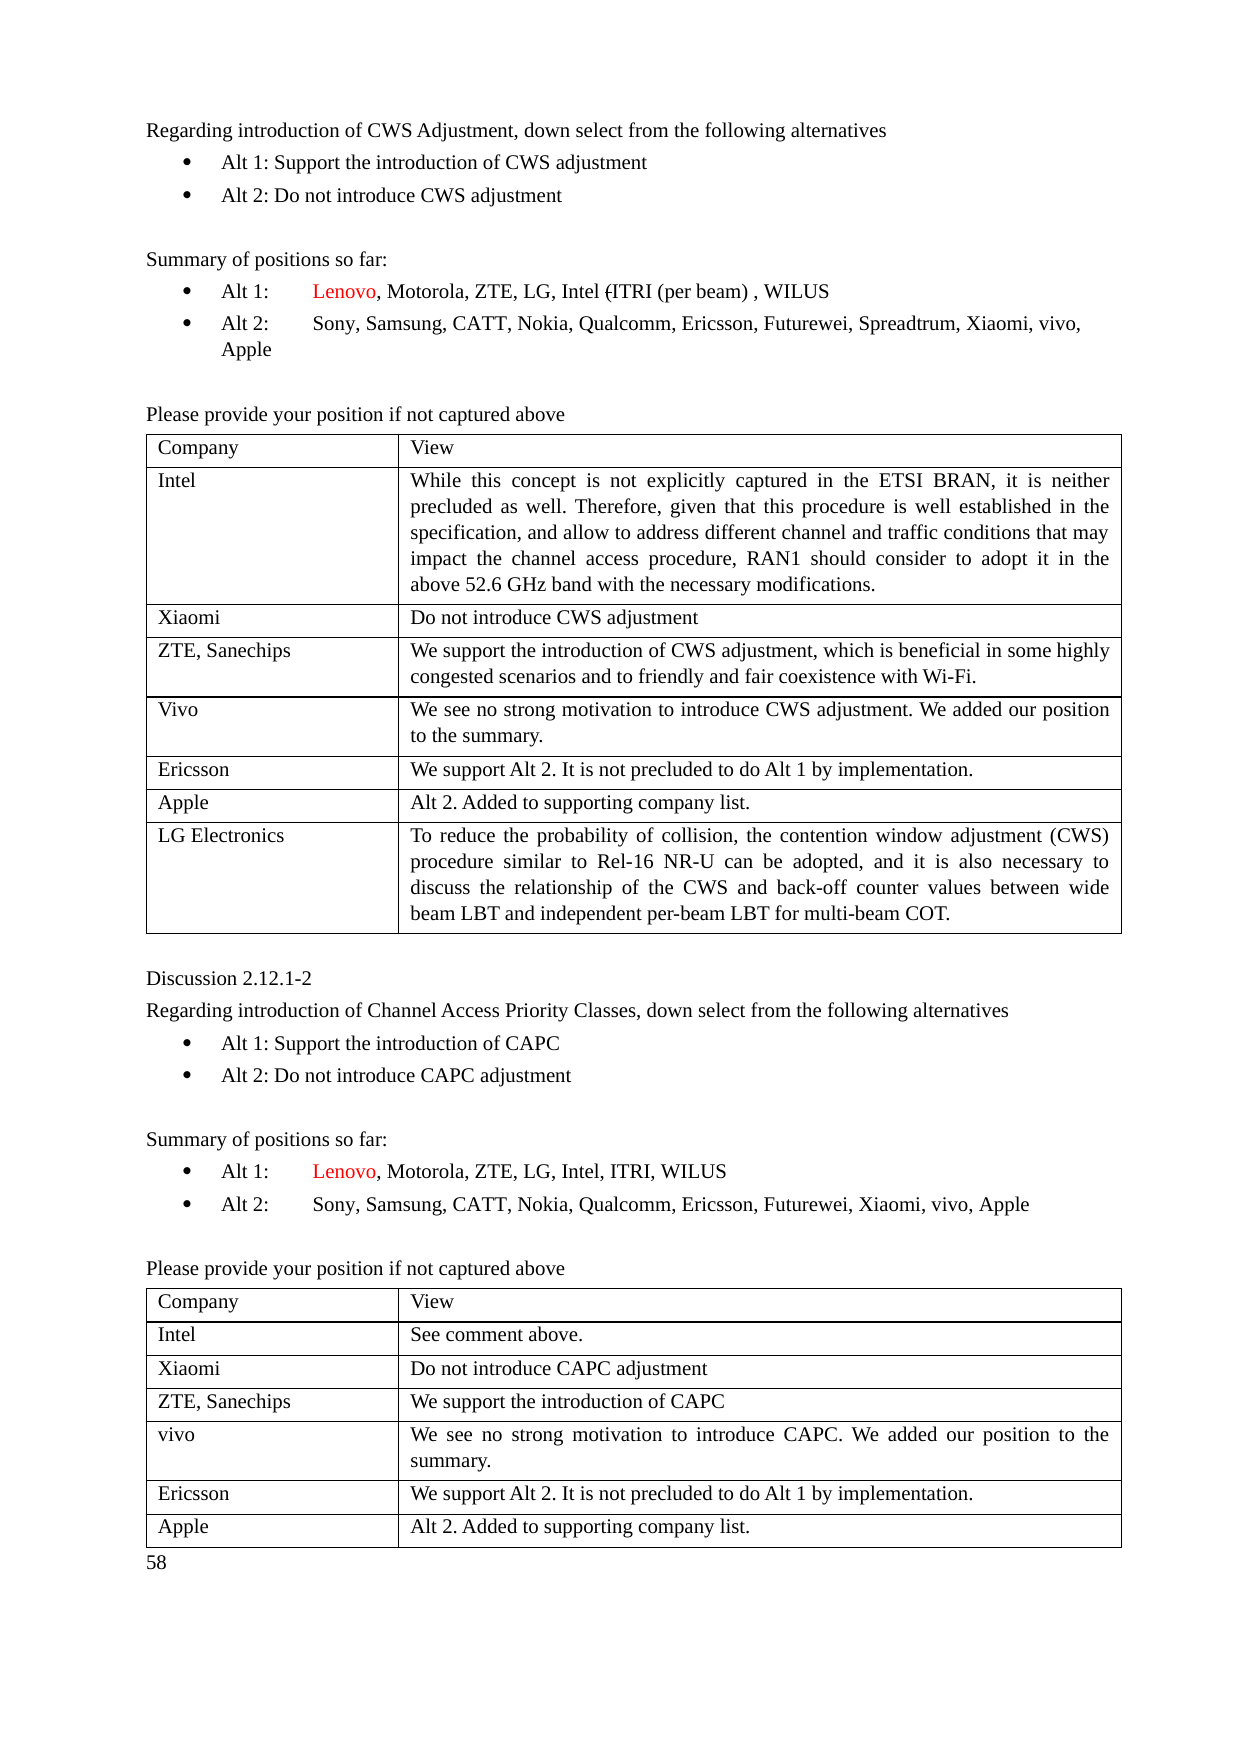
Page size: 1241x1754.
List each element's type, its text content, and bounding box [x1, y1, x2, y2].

text Please provide your position if not captured above [146, 402, 1122, 426]
text Please provide your position if not captured above [146, 1256, 1122, 1280]
table_cell While this concept is not explicitly captured in the ETSI BRAN, it is neither precluded as well. Therefore, given that this procedure is well established in the specification, and allow to address different channel and traffic conditions that may impact the channel access procedure, RAN1 should consider to adopt it in the above 52.6 GHz band with the necessary modifications. [399, 468, 1121, 604]
text Discussion 2.12.1-2 [146, 966, 1122, 990]
text Regarding introduction of CWS Adjustment, down select from the following alternatives [146, 118, 1122, 142]
table_cell Intel [147, 468, 398, 604]
table_cell Apple [147, 790, 398, 822]
table_cell Ericsson [147, 1481, 398, 1513]
text Summary of positions so far: [146, 247, 1122, 271]
list Alt 2: Do not introduce CWS adjustment [183, 182, 1122, 207]
table_cell We support the introduction of CWS adjustment, which is beneficial in some highly congested scenarios and to friendly and fair coexistence with Wi-Fi. [399, 638, 1121, 696]
table_cell ZTE, Sanechips [147, 638, 398, 696]
text Summary of positions so far: [146, 1127, 1122, 1151]
list Alt 1: Lenovo, Motorola, ZTE, LG, Intel (ITRI (per beam) , WILUS [183, 279, 1122, 303]
list Alt 2: Sony, Samsung, CATT, Nokia, Qualcomm, Ericsson, Futurewei, Spreadtrum, Xiaomi, vivo, Apple [183, 311, 1122, 361]
table_cell Alt 2. Added to supporting company list. [399, 790, 1121, 822]
table_cell Ericsson [147, 757, 398, 789]
table_cell LG Electronics [147, 823, 398, 933]
table_cell Xiaomi [147, 1356, 398, 1388]
table_cell We support Alt 2. It is not precluded to do Alt 1 by implementation. [399, 1481, 1121, 1513]
table_cell Do not introduce CWS adjustment [399, 605, 1121, 637]
table_cell Do not introduce CAPC adjustment [399, 1356, 1121, 1388]
table_cell Alt 2. Added to supporting company list. [399, 1515, 1121, 1547]
list Alt 1: Support the introduction of CAPC [183, 1031, 1122, 1055]
table_cell ZTE, Sanechips [147, 1389, 398, 1421]
table_header Company [147, 1289, 398, 1321]
table_cell Vivo [147, 698, 398, 756]
table_cell To reduce the probability of collision, the contention window adjustment (CWS) procedure similar to Rel-16 NR-U can be adopted, and it is also necessary to discuss the relationship of the CWS and back-off counter values between wide beam LBT and independent per-beam LBT for multi-beam COT. [399, 823, 1121, 933]
table_cell Xiaomi [147, 605, 398, 637]
table_cell We support Alt 2. It is not precluded to do Alt 1 by implementation. [399, 757, 1121, 789]
table_cell See comment above. [399, 1323, 1121, 1354]
table_cell vivo [147, 1422, 398, 1480]
table_cell We see no strong motivation to introduce CAPC. We added our position to the summary. [399, 1422, 1121, 1480]
list Alt 2: Sony, Samsung, CATT, Nokia, Qualcomm, Ericsson, Futurewei, Xiaomi, vivo, Apple [183, 1192, 1122, 1216]
table_cell Apple [147, 1515, 398, 1547]
list Alt 2: Do not introduce CAPC adjustment [183, 1063, 1122, 1087]
text Regarding introduction of Channel Access Priority Classes, down select from the following alternatives [146, 998, 1122, 1022]
table_header View [399, 1289, 1121, 1321]
table_header View [399, 435, 1121, 467]
table_cell Intel [147, 1323, 398, 1354]
list Alt 1: Lenovo, Motorola, ZTE, LG, Intel, ITRI, WILUS [183, 1159, 1122, 1183]
list Alt 1: Support the introduction of CWS adjustment [183, 150, 1122, 174]
table_cell We see no strong motivation to introduce CWS adjustment. We added our position to the summary. [399, 698, 1121, 756]
table_cell We support the introduction of CAPC [399, 1389, 1121, 1421]
table_header Company [147, 435, 398, 467]
